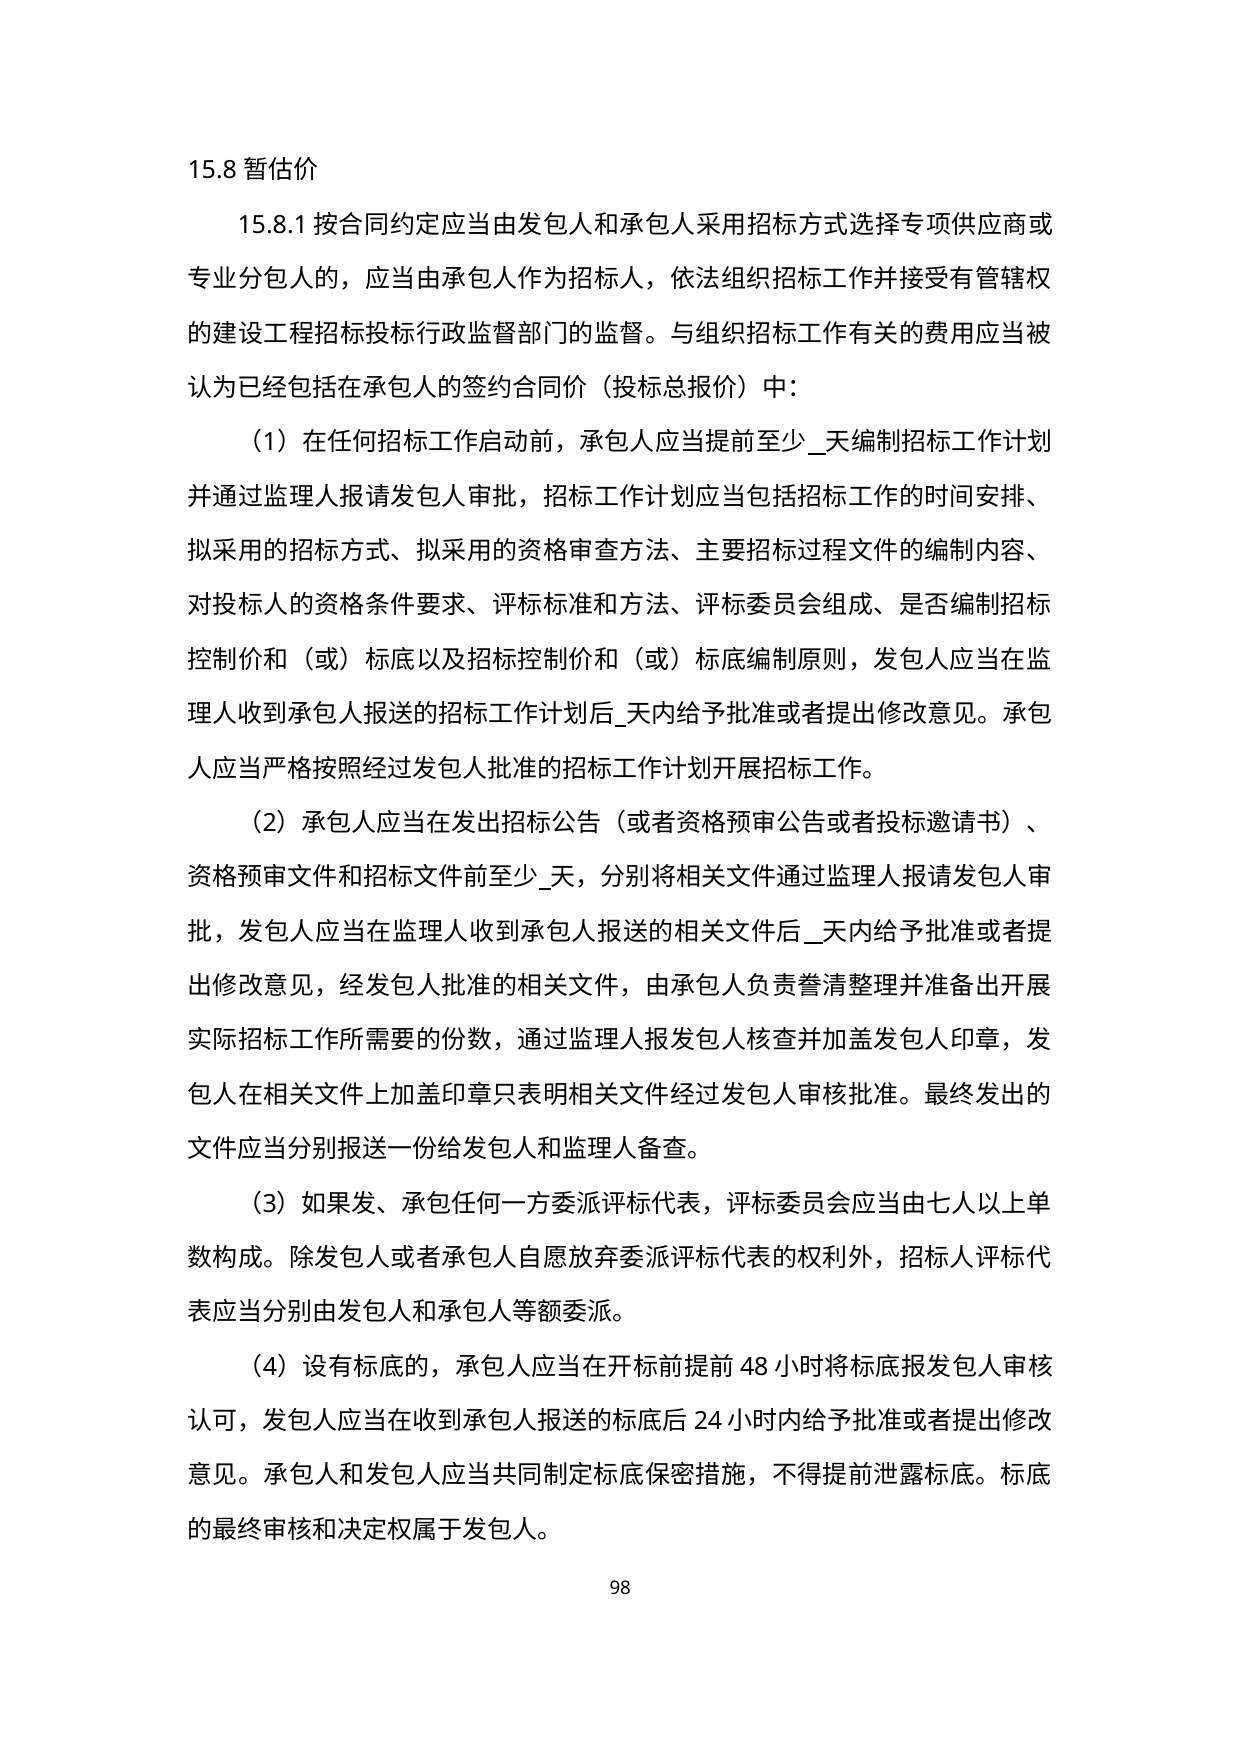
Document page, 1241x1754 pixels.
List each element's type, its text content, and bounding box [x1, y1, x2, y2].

text （1）在任何招标工作启动前，承包人应当提前至少 天编制招标工作计划并通过监理人报请发包人审批，招标工作计划应当包括招标工作的时间安排、拟采用的招标方式、拟采用的资格审查方法、主要招标过程文件的编制内容、对投标人的资格条件要求、评标标准和方法、评标委员会组成、是否编制招标控制价和（或）标底以及招标控制价和（或）标底编制原则，发包人应当在监理人收到承包人报送的招标工作计划后 天内给予批准或者提出修改意见。承包人应当严格按照经过发包人批准的招标工作计划开展招标工作。 [187, 422, 1053, 784]
text （3）如果发、承包任何一方委派评标代表，评标委员会应当由七人以上单数构成。除发包人或者承包人自愿放弃委派评标代表的权利外，招标人评标代表应当分别由发包人和承包人等额委派。 [187, 1183, 1053, 1328]
text （2）承包人应当在发出招标公告（或者资格预审公告或者投标邀请书）、资格预审文件和招标文件前至少 天，分别将相关文件通过监理人报请发包人审批，发包人应当在监理人收到承包人报送的相关文件后 天内给予批准或者提出修改意见，经发包人批准的相关文件，由承包人负责誊清整理并准备出开展实际招标工作所需要的份数，通过监理人报发包人核查并加盖发包人印章，发包人在相关文件上加盖印章只表明相关文件经过发包人审核批准。最终发出的文件应当分别报送一份给发包人和监理人备查。 [187, 802, 1053, 1165]
text 15.8.1按合同约定应当由发包人和承包人采用招标方式选择专项供应商或专业分包人的，应当由承包人作为招标人，依法组织招标工作并接受有管辖权的建设工程招标投标行政监督部门的监督。与组织招标工作有关的费用应当被认为已经包括在承包人的签约合同价（投标总报价）中： [187, 204, 1053, 404]
text （4）设有标底的，承包人应当在开标前提前48小时将标底报发包人审核认可，发包人应当在收到承包人报送的标底后24小时内给予批准或者提出修改意见。承包人和发包人应当共同制定标底保密措施，不得提前泄露标底。标底的最终审核和决定权属于发包人。 [187, 1346, 1053, 1546]
text 15.8 暂估价 [187, 150, 1053, 186]
